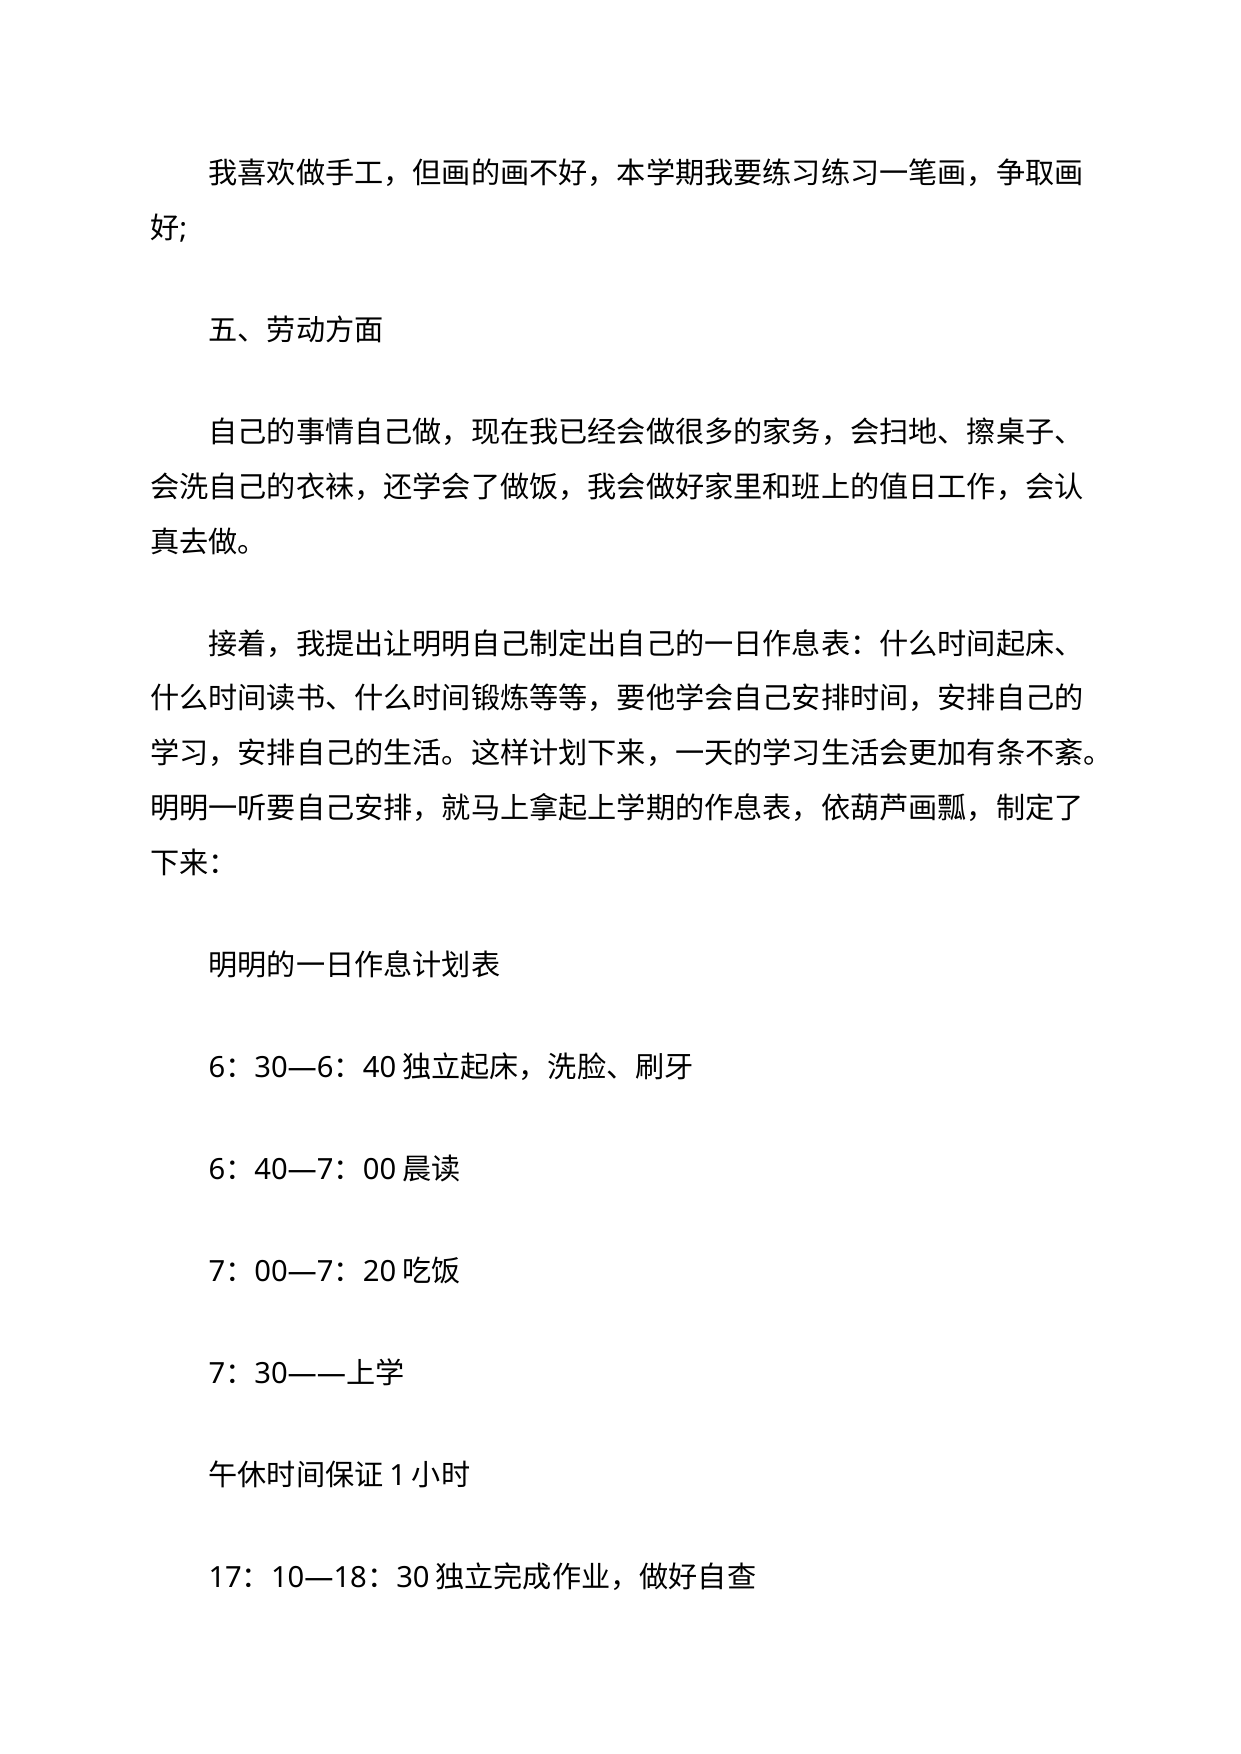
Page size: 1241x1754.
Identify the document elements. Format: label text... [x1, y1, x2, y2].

text 6：40—7：00晨读 [150, 1145, 1090, 1188]
text 五、劳动方面 [150, 307, 1090, 349]
text 明明的一日作息计划表 [150, 942, 1090, 984]
text 自己的事情自己做，现在我已经会做很多的家务，会扫地、擦桌子、会洗自己的衣袜，还学会了做饭，我会做好家里和班上的值日工作，会认真去做。 [150, 409, 1090, 561]
text 接着，我提出让明明自己制定出自己的一日作息表：什么时间起床、什么时间读书、什么时间锻炼等等，要他学会自己安排时间，安排自己的学习，安排自己的生活。这样计划下来，一天的学习生活会更加有条不紊。明明一听要自己安排，就马上拿起上学期的作息表，依葫芦画瓢，制定了下来： [150, 620, 1090, 882]
text 我喜欢做手工，但画的画不好，本学期我要练习练习一笔画，争取画好; [150, 150, 1090, 247]
text 6：30—6：40独立起床，洗脸、刷牙 [150, 1043, 1090, 1086]
text 午休时间保证1小时 [150, 1451, 1090, 1494]
text 7：30——上学 [150, 1349, 1090, 1392]
text 7：00—7：20吃饭 [150, 1247, 1090, 1290]
text 17：10—18：30独立完成作业，做好自查 [150, 1553, 1090, 1596]
